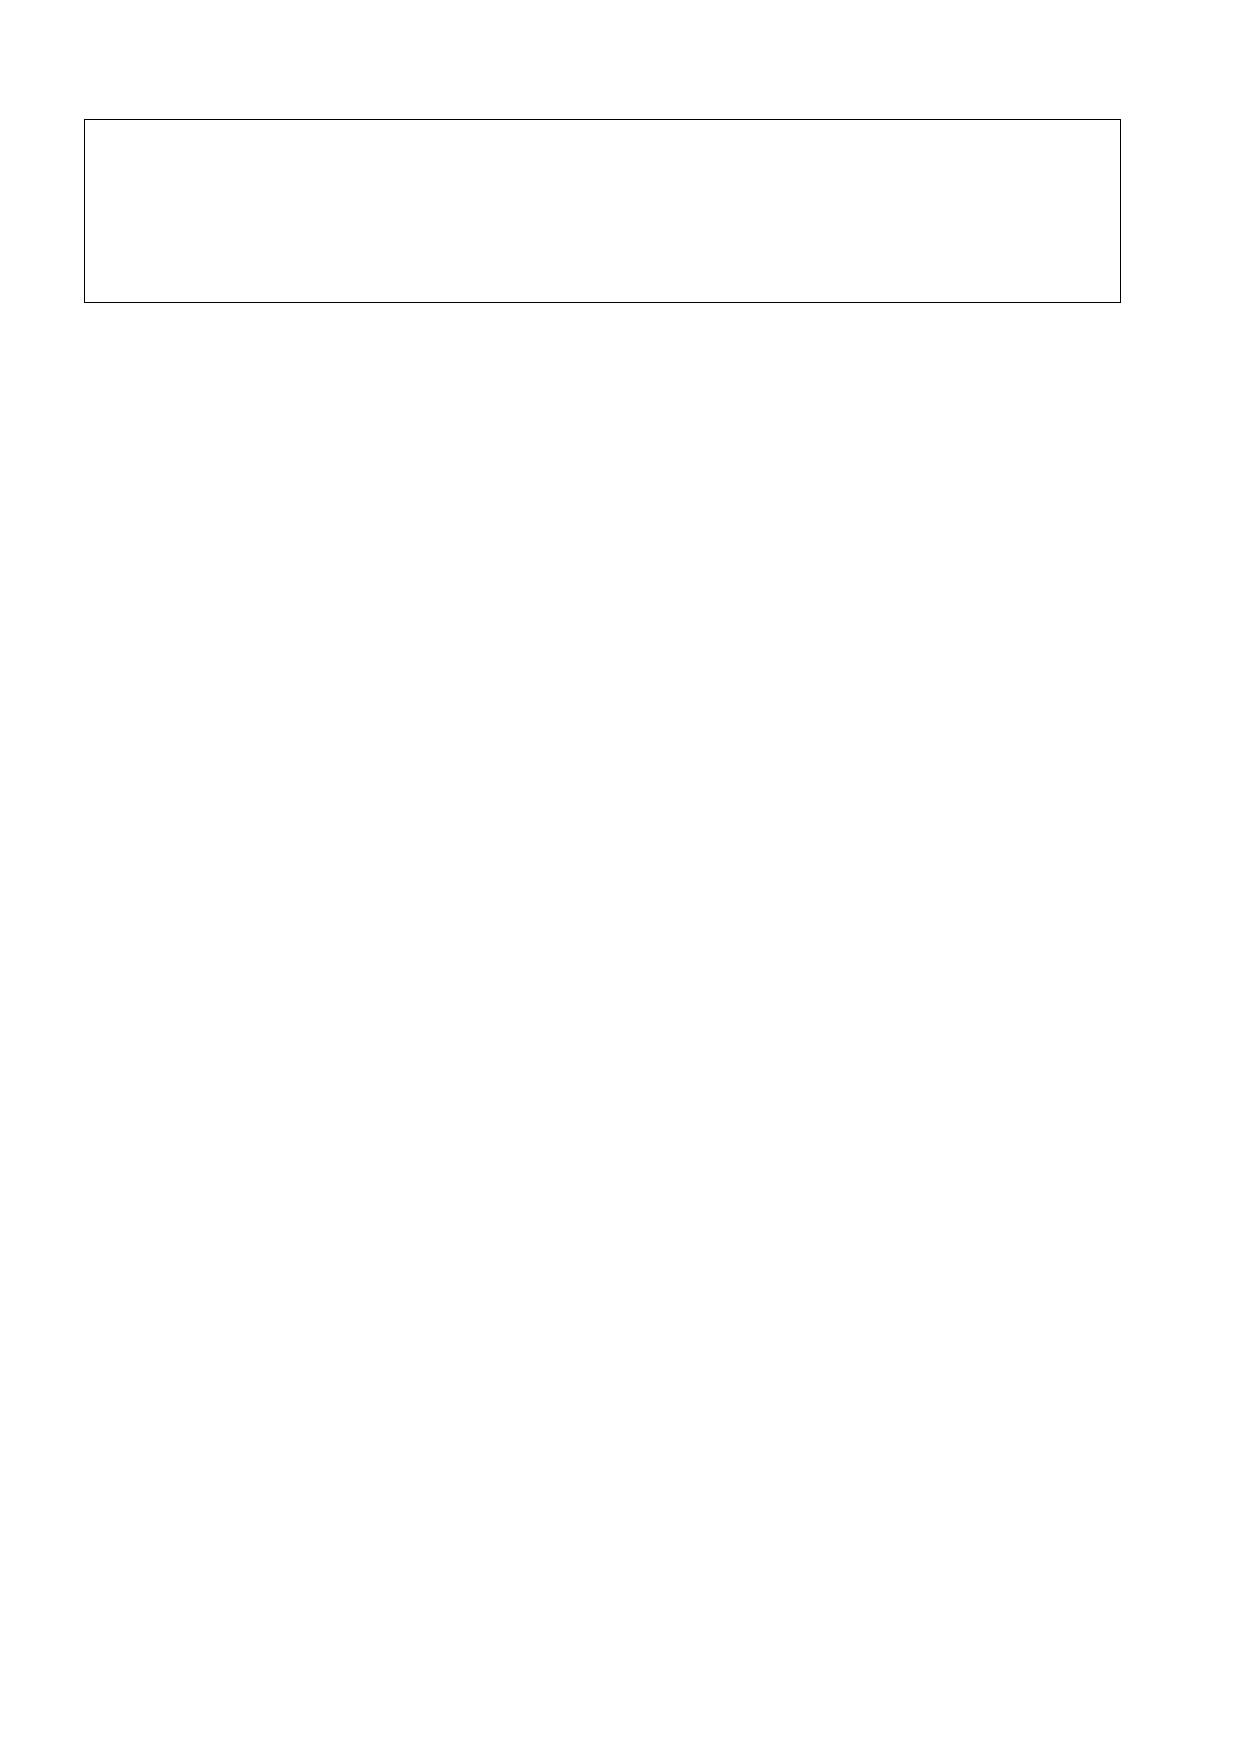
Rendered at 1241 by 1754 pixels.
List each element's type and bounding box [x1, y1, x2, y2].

table_cell [85, 120, 1120, 302]
